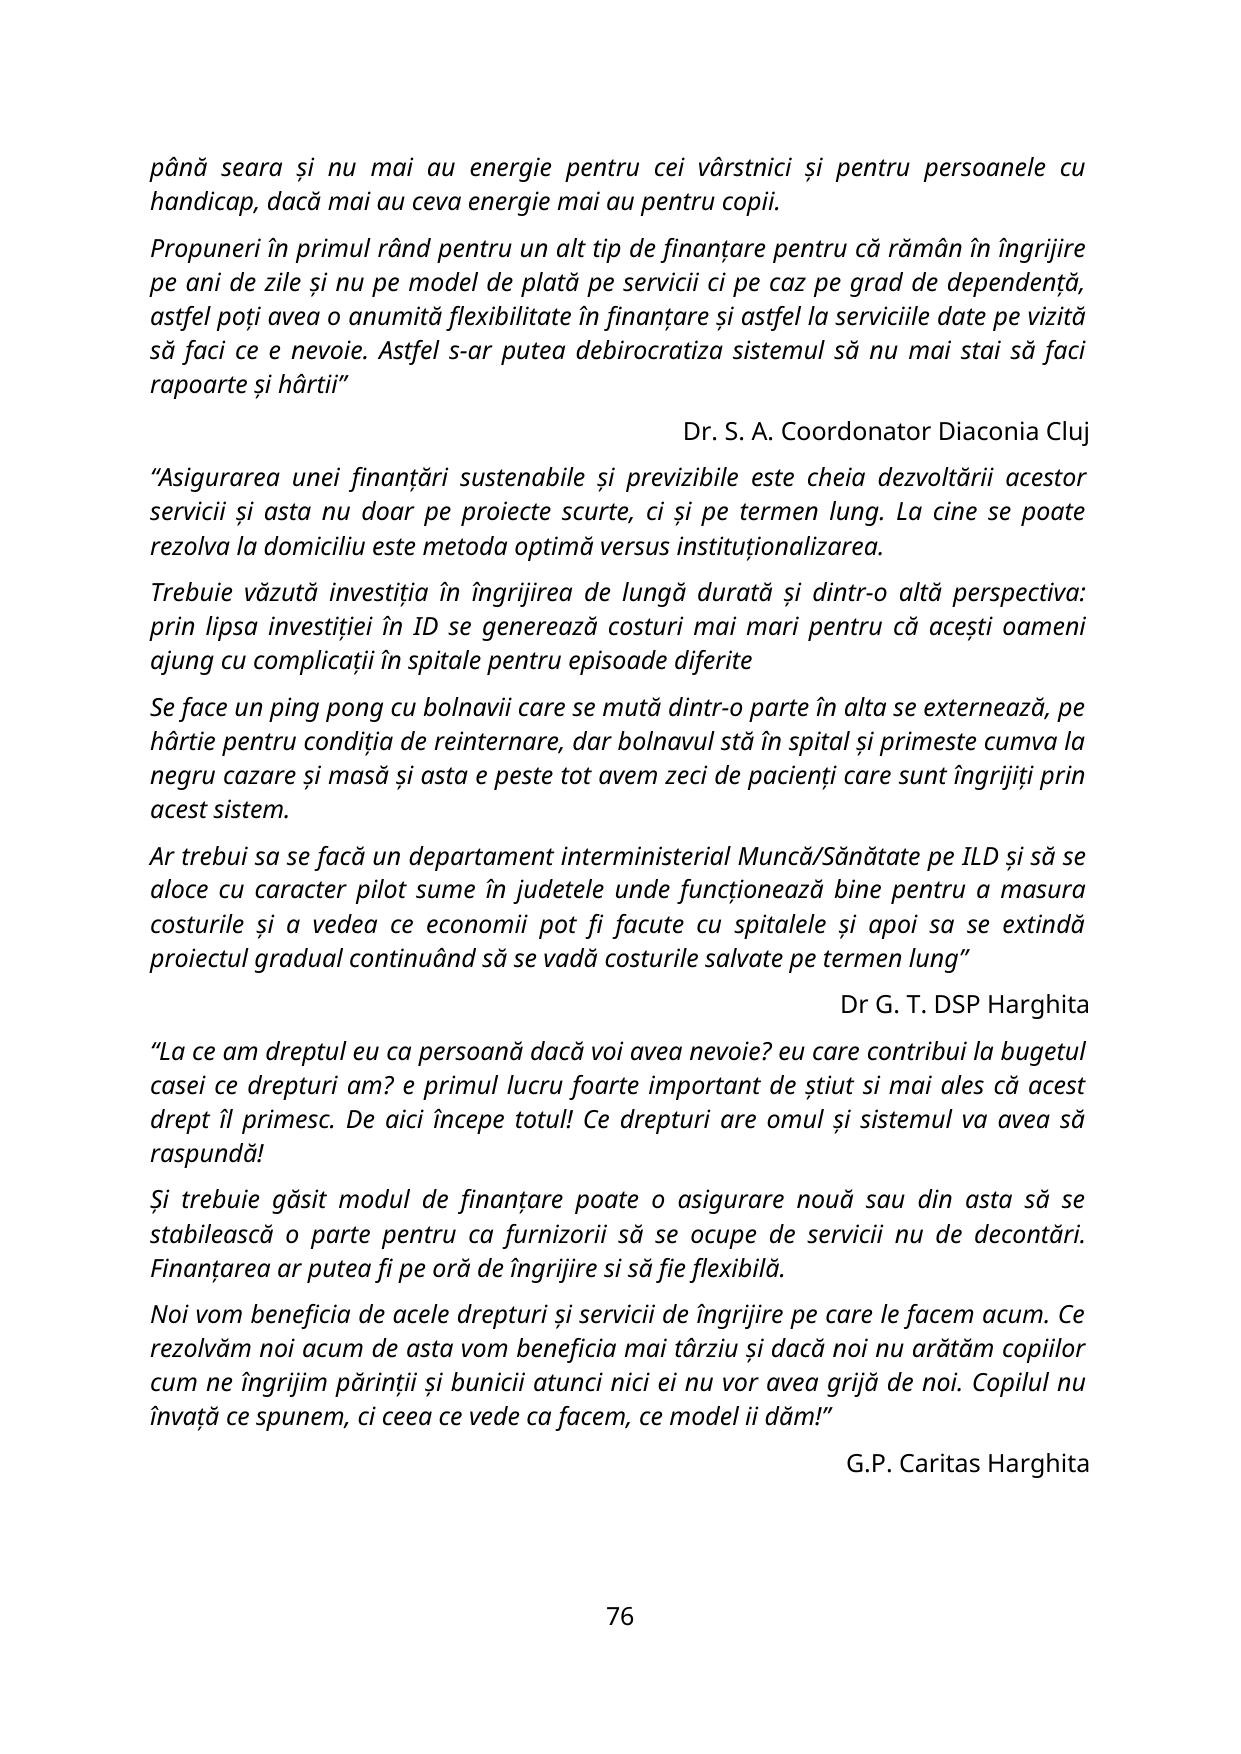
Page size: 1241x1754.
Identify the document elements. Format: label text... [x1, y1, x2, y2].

text Trebuie văzută investiția în îngrijirea de lungă durată și dintr-o altă perspectiva: prin lipsa investiției în ID se generează costuri mai mari pentru că acești oameni ajung cu complicații în spitale pentru episoade diferite [150, 575, 1090, 677]
text Și trebuie găsit modul de finanțare poate o asigurare nouă sau din asta să se stabilească o parte pentru ca furnizorii să se ocupe de servicii nu de decontări. Finanțarea ar putea fi pe oră de îngrijire si să fie flexibilă. [150, 1182, 1090, 1284]
text “La ce am dreptul eu ca persoană dacă voi avea nevoie? eu care contribui la bugetul casei ce drepturi am? e primul lucru foarte important de știut si mai ales că acest drept îl primesc. De aici începe totul! Ce drepturi are omul și sistemul va avea să raspundă! [150, 1033, 1090, 1170]
text Ar trebui sa se facă un departament interministerial Muncă/Sănătate pe ILD și să se aloce cu caracter pilot sume în judetele unde funcționează bine pentru a masura costurile și a vedea ce economii pot fi facute cu spitalele și apoi sa se extindă proiectul gradual continuând să se vadă costurile salvate pe termen lung” [150, 838, 1090, 974]
text Dr G. T. DSP Harghita [150, 987, 1090, 1021]
text Se face un ping pong cu bolnavii care se mută dintr-o parte în alta se externează, pe hârtie pentru condiția de reinternare, dar bolnavul stă în spital și primeste cumva la negru cazare și masă și asta e peste tot avem zeci de pacienți care sunt îngrijiți prin acest sistem. [150, 689, 1090, 826]
text Noi vom beneficia de acele drepturi și servicii de îngrijire pe care le facem acum. Ce rezolvăm noi acum de asta vom beneficia mai târziu și dacă noi nu arătăm copiilor cum ne îngrijim părinții și bunicii atunci nici ei nu vor avea grijă de noi. Copilul nu învață ce spunem, ci ceea ce vede ca facem, ce model ii dăm!” [150, 1297, 1090, 1433]
text G.P. Caritas Harghita [150, 1446, 1090, 1480]
text Propuneri în primul rând pentru un alt tip de finanțare pentru că rămân în îngrijire pe ani de zile și nu pe model de plată pe servicii ci pe caz pe grad de dependență, astfel poți avea o anumită flexibilitate în finanțare și astfel la serviciile date pe vizită să faci ce e nevoie. Astfel s-ar putea debirocratiza sistemul să nu mai stai să faci rapoarte și hârtii” [150, 231, 1090, 401]
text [150, 150, 1090, 218]
text “Asigurarea unei finanțări sustenabile și previzibile este cheia dezvoltării acestor servicii și asta nu doar pe proiecte scurte, ci și pe termen lung. La cine se poate rezolva la domiciliu este metoda optimă versus instituționalizarea. [150, 460, 1090, 562]
text Dr. S. A. Coordonator Diaconia Cluj [150, 413, 1090, 447]
